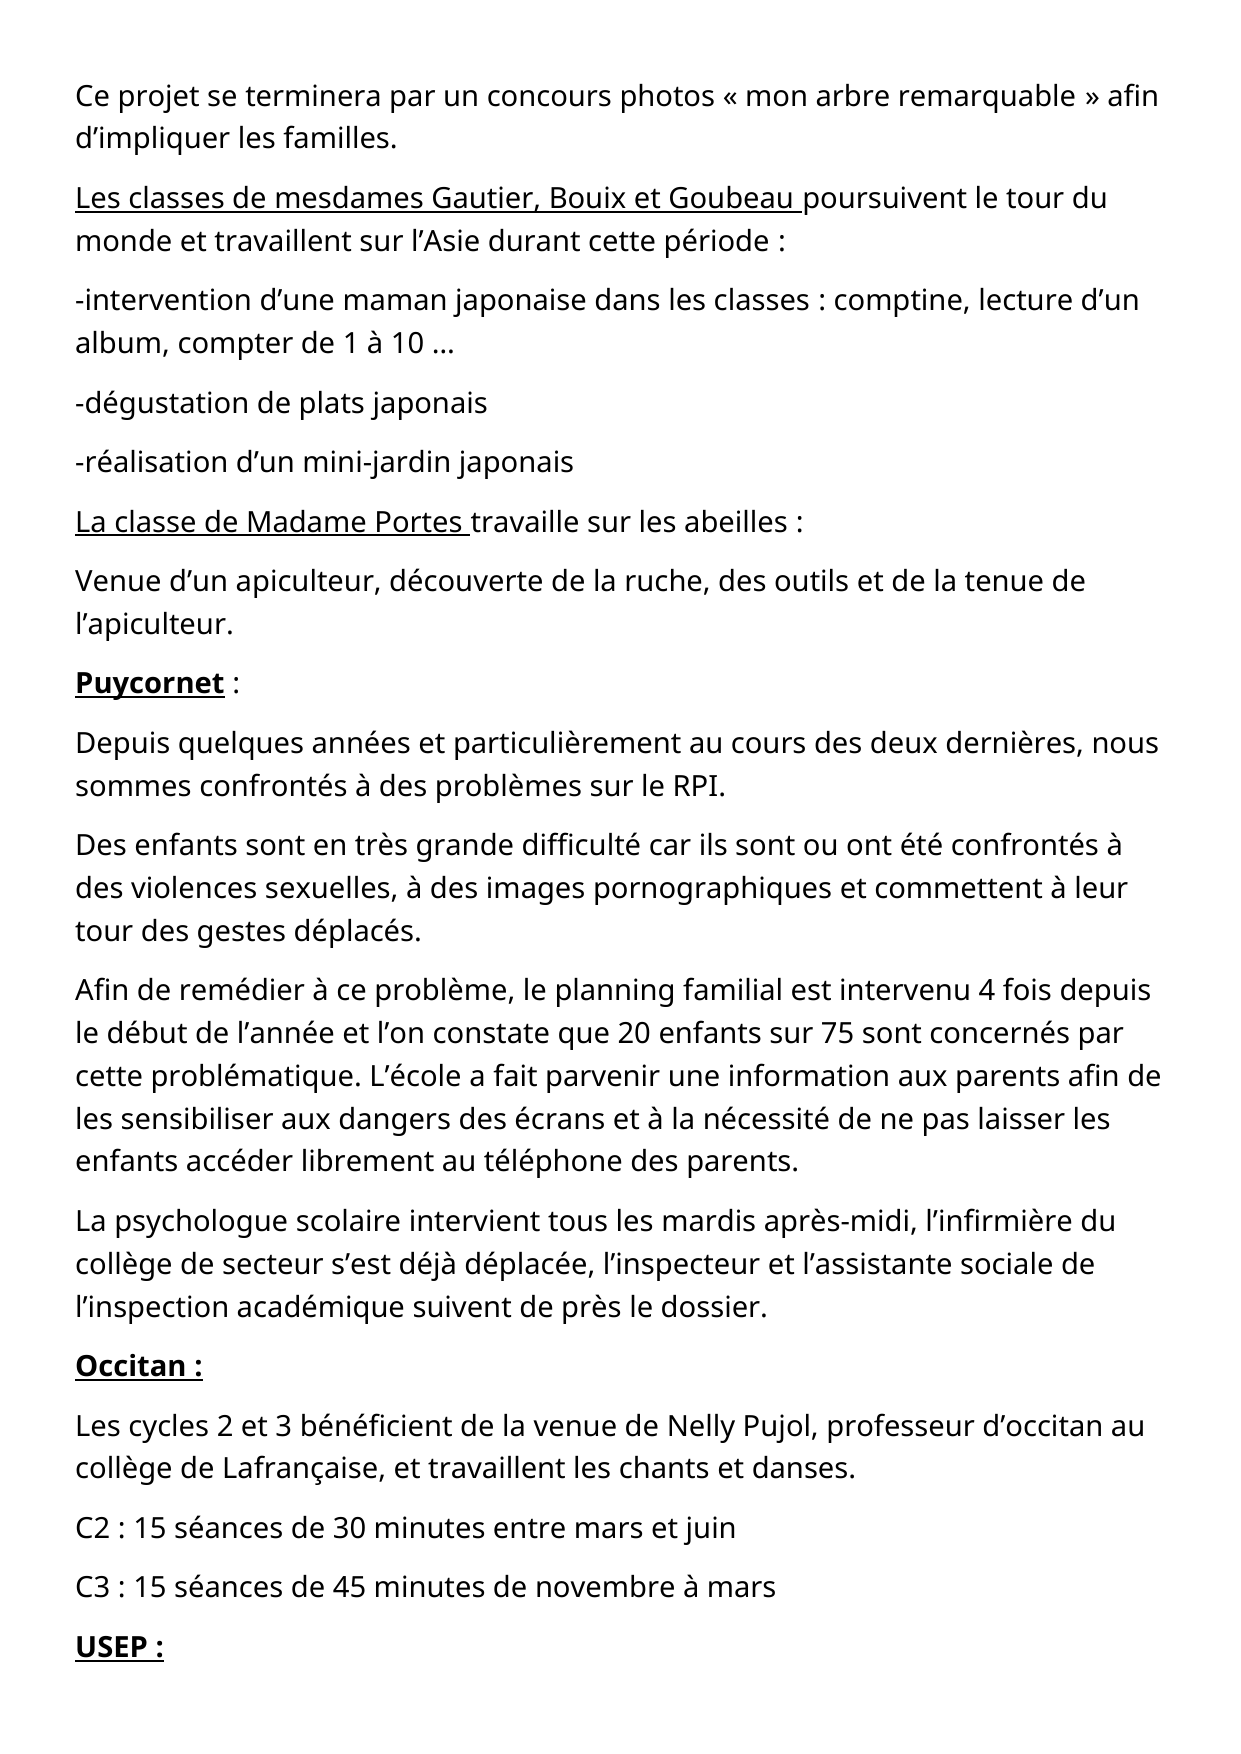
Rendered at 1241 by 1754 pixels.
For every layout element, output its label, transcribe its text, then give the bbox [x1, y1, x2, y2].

text USEP : [75, 1626, 1165, 1666]
text La classe de Madame Portes travaille sur les abeilles : [75, 501, 1165, 541]
text Occitan : [75, 1345, 1165, 1385]
text Des enfants sont en très grande difficulté car ils sont ou ont été confrontés à des violences sexuelles, à des images pornographiques et commettent à leur tour des gestes déplacés. [75, 824, 1165, 950]
text Puycornet : [75, 663, 1165, 702]
text Depuis quelques années et particulièrement au cours des deux dernières, nous sommes confrontés à des problèmes sur le RPI. [75, 722, 1165, 804]
text Les cycles 2 et 3 bénéficient de la venue de Nelly Pujol, professeur d’occitan au collège de Lafrançaise, et travaillent les chants et danses. [75, 1405, 1165, 1487]
text -intervention d’une maman japonaise dans les classes : comptine, lecture d’un album, compter de 1 à 10 … [75, 279, 1165, 362]
text -réalisation d’un mini-jardin japonais [75, 441, 1165, 481]
text Afin de remédier à ce problème, le planning familial est intervenu 4 fois depuis le début de l’année et l’on constate que 20 enfants sur 75 sont concernés par cette problématique. L’école a fait parvenir une information aux parents afin de les sensibiliser aux dangers des écrans et à la nécessité de ne pas laisser les enfants accéder librement au téléphone des parents. [75, 969, 1165, 1180]
text La psychologue scolaire intervient tous les mardis après-midi, l’infirmière du collège de secteur s’est déjà déplacée, l’inspecteur et l’assistante sociale de l’inspection académique suivent de près le dossier. [75, 1200, 1165, 1326]
text Les classes de mesdames Gautier, Bouix et Goubeau poursuivent le tour du monde et travaillent sur l’Asie durant cette période : [75, 177, 1165, 260]
text C2 : 15 séances de 30 minutes entre mars et juin [75, 1507, 1165, 1547]
text Venue d’un apiculteur, découverte de la ruche, des outils et de la tenue de l’apiculteur. [75, 560, 1165, 643]
text C3 : 15 séances de 45 minutes de novembre à mars [75, 1567, 1165, 1606]
text -dégustation de plats japonais [75, 382, 1165, 422]
text Ce projet se terminera par un concours photos « mon arbre remarquable » afin d’impliquer les familles. [75, 75, 1165, 157]
